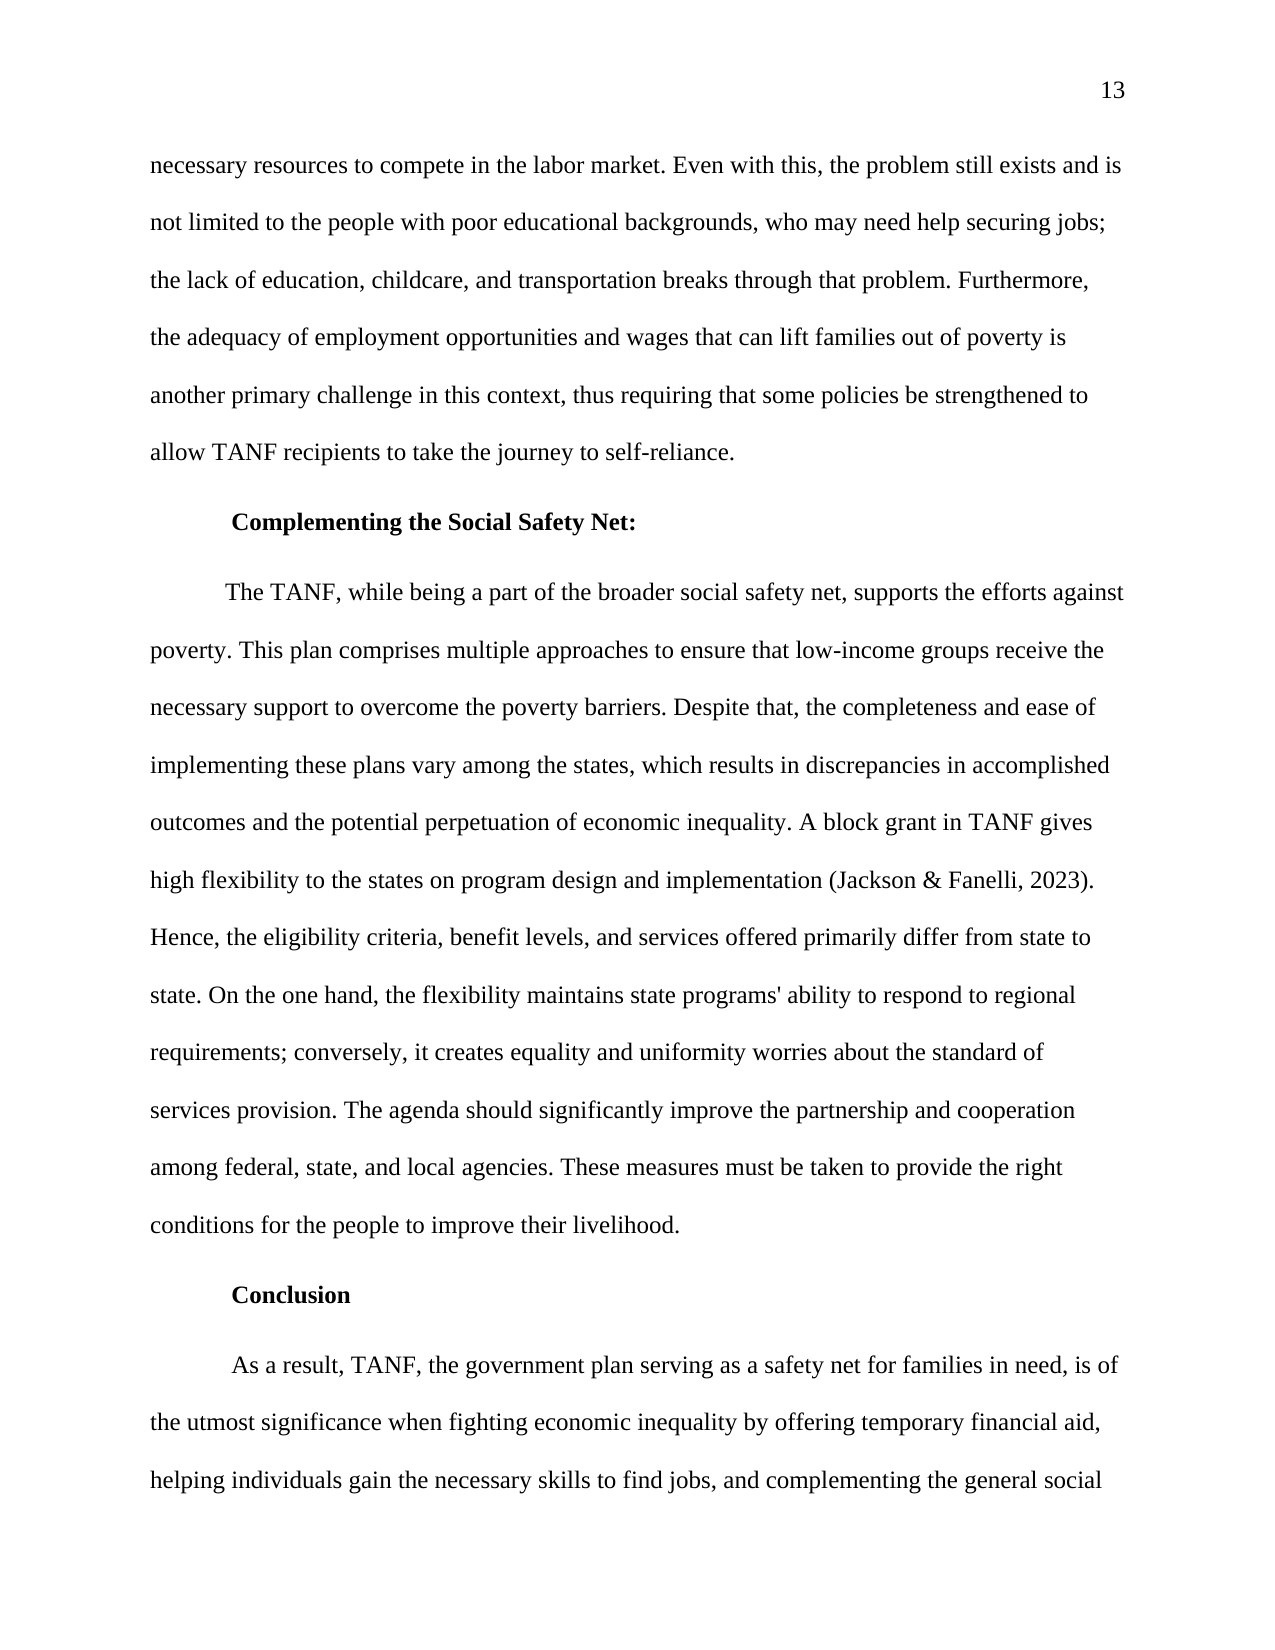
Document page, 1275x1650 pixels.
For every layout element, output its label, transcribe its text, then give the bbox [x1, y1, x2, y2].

text Conclusion [150, 1280, 1125, 1309]
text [150, 1350, 1125, 1494]
text Complementing the Social Safety Net: [150, 507, 1125, 536]
text The TANF, while being a part of the broader social safety net, supports the efforts against poverty. This plan comprises multiple approaches to ensure that low-income groups receive the necessary support to overcome the poverty barriers. Despite that, the completeness and ease of implementing these plans vary among the states, which results in discrepancies in accomplished outcomes and the potential perpetuation of economic inequality. A block grant in TANF gives high flexibility to the states on program design and implementation (Jackson & Fanelli, 2023). Hence, the eligibility criteria, benefit levels, and services offered primarily differ from state to state. On the one hand, the flexibility maintains state programs' ability to respond to regional requirements; conversely, it creates equality and uniformity worries about the standard of services provision. The agenda should significantly improve the partnership and cooperation among federal, state, and local agencies. These measures must be taken to provide the right conditions for the people to improve their livelihood. [150, 577, 1125, 1239]
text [150, 150, 1125, 466]
